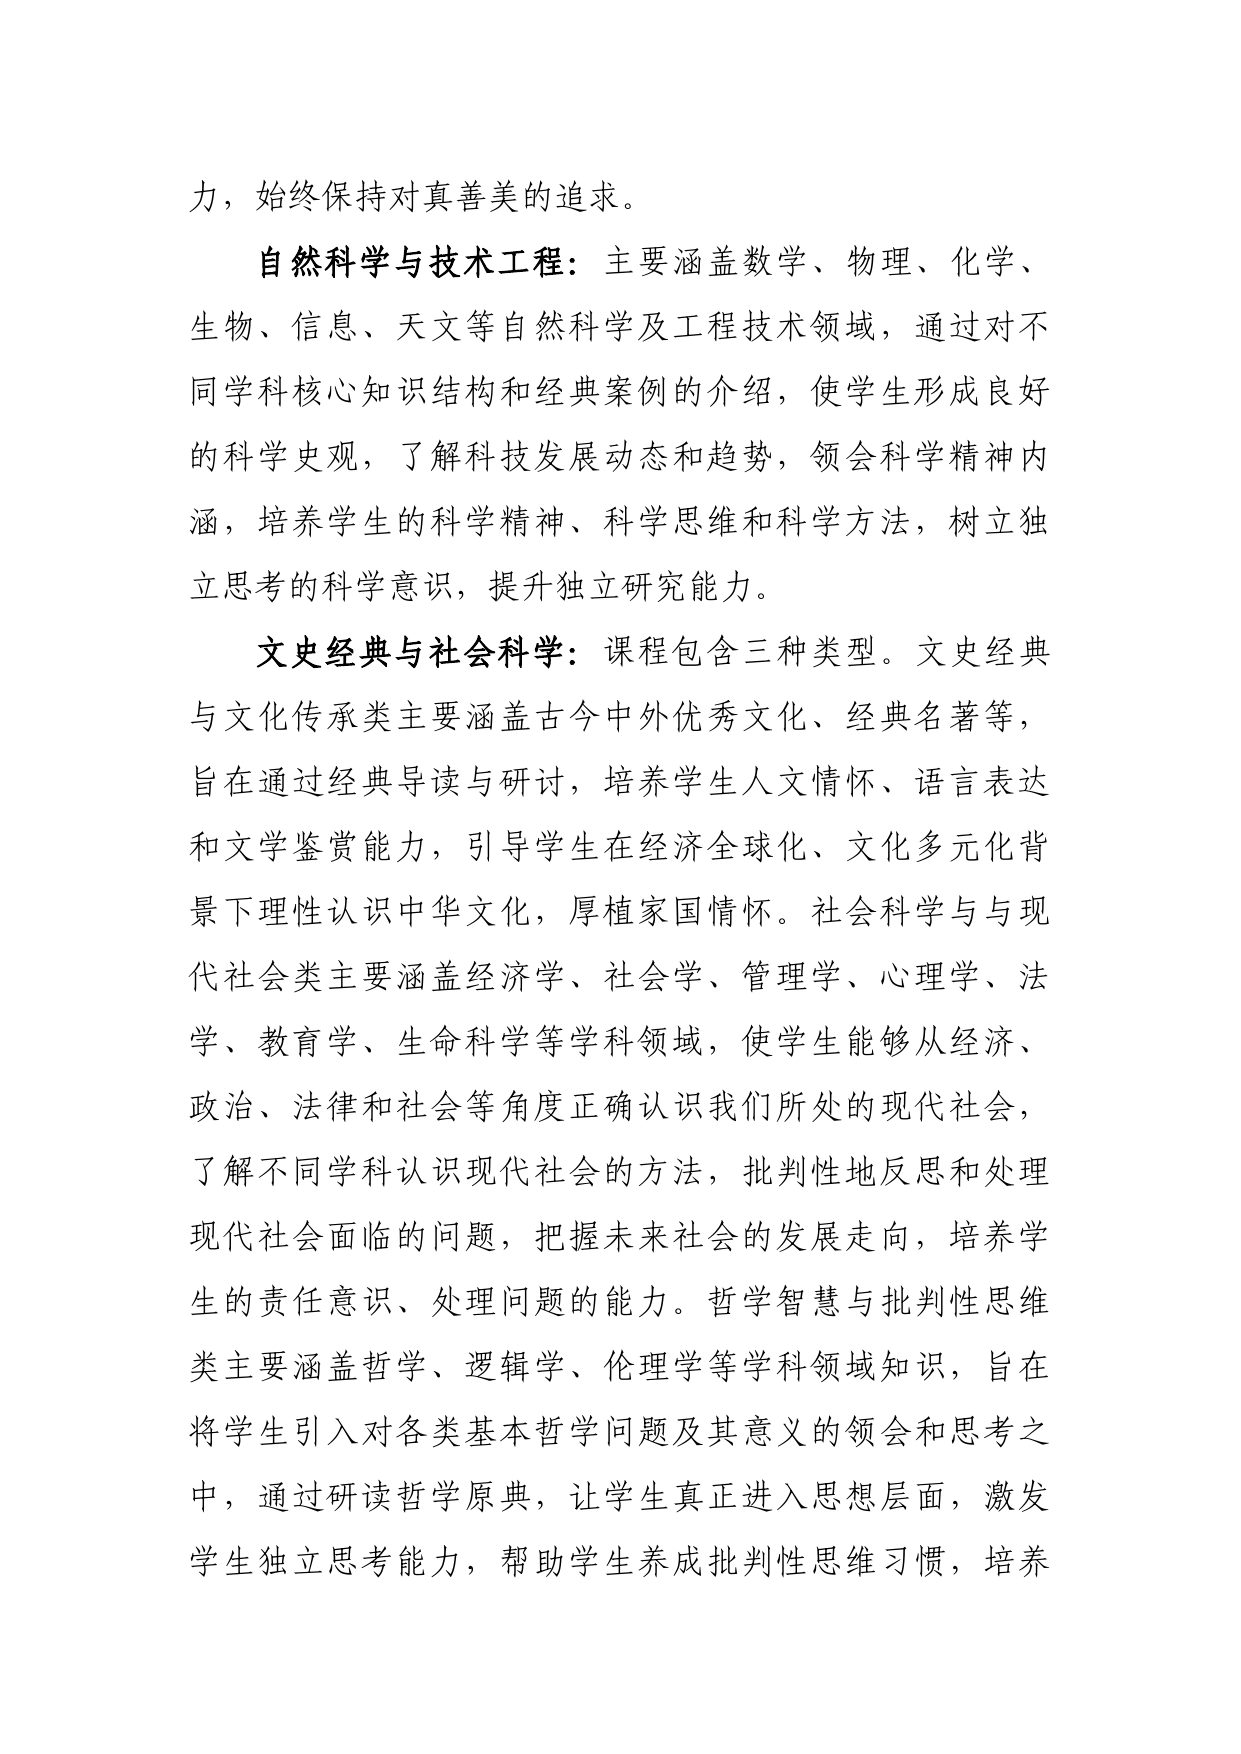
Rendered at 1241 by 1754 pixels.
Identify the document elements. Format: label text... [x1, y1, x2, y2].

text 自然科学与技术工程：主要涵盖数学、物理、化学、生物、信息、天文等自然科学及工程技术领域，通过对不同学科核心知识结构和经典案例的介绍，使学生形成良好的科学史观，了解科技发展动态和趋势，领会科学精神内涵，培养学生的科学精神、科学思维和科学方法，树立独立思考的科学意识，提升独立研究能力。 [187, 227, 1053, 617]
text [187, 617, 1053, 1592]
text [187, 162, 1053, 227]
